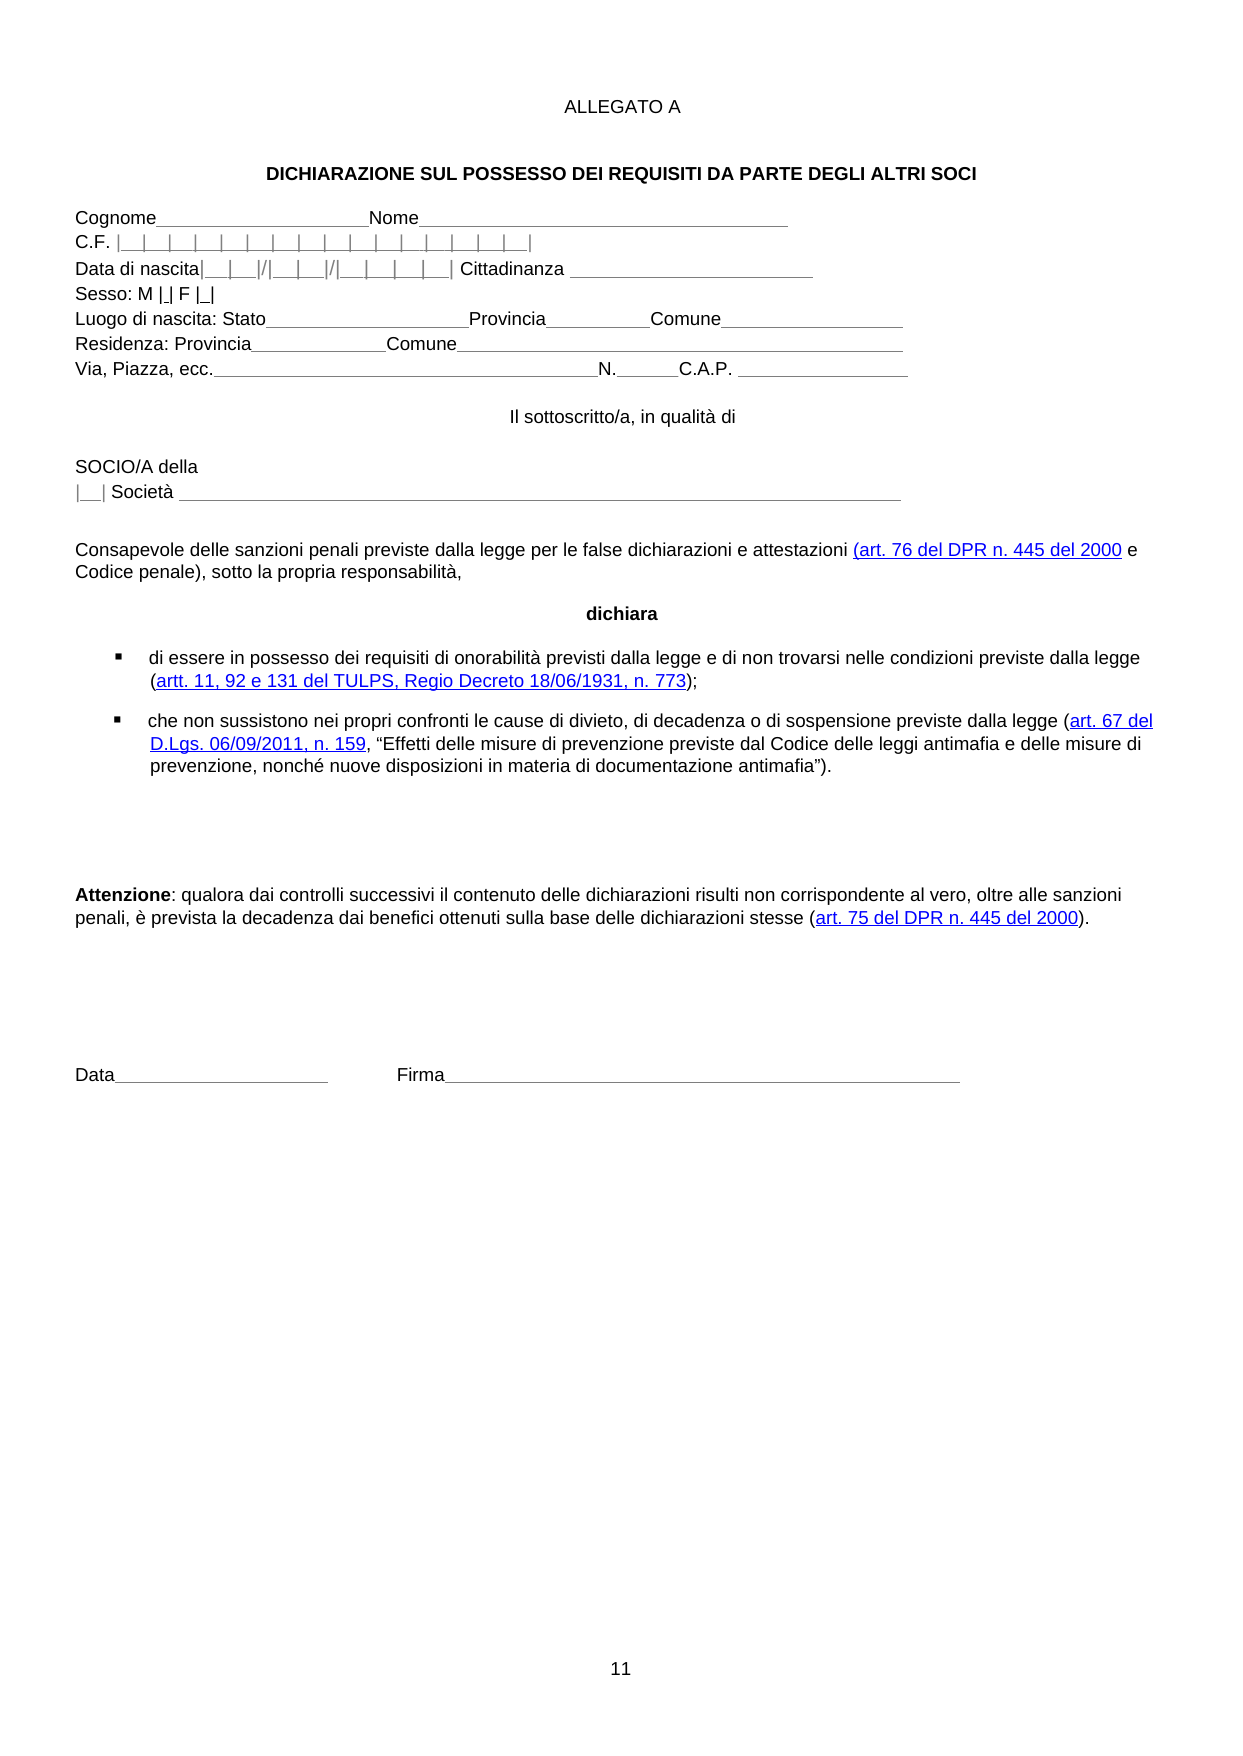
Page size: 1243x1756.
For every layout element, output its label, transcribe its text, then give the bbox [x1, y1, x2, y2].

text Luogo di nascita: Stato Provincia Comune Residenza: Provincia Comune Via, Piazza, ecc. N. C.A.P. [75, 308, 906, 379]
subtitle dichiara [586, 603, 1193, 624]
text Il sottoscritto/a, in qualità di [132, 406, 1113, 428]
text Data Firma [75, 1064, 1193, 1085]
text ALLEGATO A [131, 96, 1113, 117]
text Attenzione: qualora dai controlli successivi il contenuto delle dichiarazioni risulti non corrispondente al vero, oltre alle sanzioni penali, è prevista la decadenza dai benefici ottenuti sulla base delle dichiarazioni stesse (art. 75 del DPR n. 445 del 2000). [75, 884, 1165, 928]
text Cognome Nome C.F. | | | | | | | | | | | | | | | | | [75, 207, 789, 252]
list di essere in possesso dei requisiti di onorabilità previsti dalla legge e di non trovarsi nelle condizioni previste dalla legge (artt. 11, 92 e 131 del TULPS, Regio Decreto 18/06/1931, n. 773); [114, 647, 1143, 691]
text Data di nascita| | |/| | |/| | | | | Cittadinanza Sesso: M | | F | | [75, 256, 814, 304]
text SOCIO/A della [75, 456, 1193, 478]
text Consapevole delle sanzioni penali previste dalla legge per le false dichiarazioni e attestazioni (art. 76 del DPR n. 445 del 2000 e Codice penale), sotto la propria responsabilità, [75, 540, 1193, 582]
text | | Società [75, 481, 1193, 503]
list che non sussistono nei propri confronti le cause di divieto, di decadenza o di sospensione previste dalla legge (art. 67 del D.Lgs. 06/09/2011, n. 159, “Effetti delle misure di prevenzione previste dal Codice delle leggi antimafia e delle misure di prevenzione, nonché nuove disposizioni in materia di documentazione antimafia”). [112, 709, 1155, 777]
subtitle DICHIARAZIONE SUL POSSESSO DEI REQUISITI DA PARTE DEGLI ALTRI SOCI [266, 163, 1193, 184]
